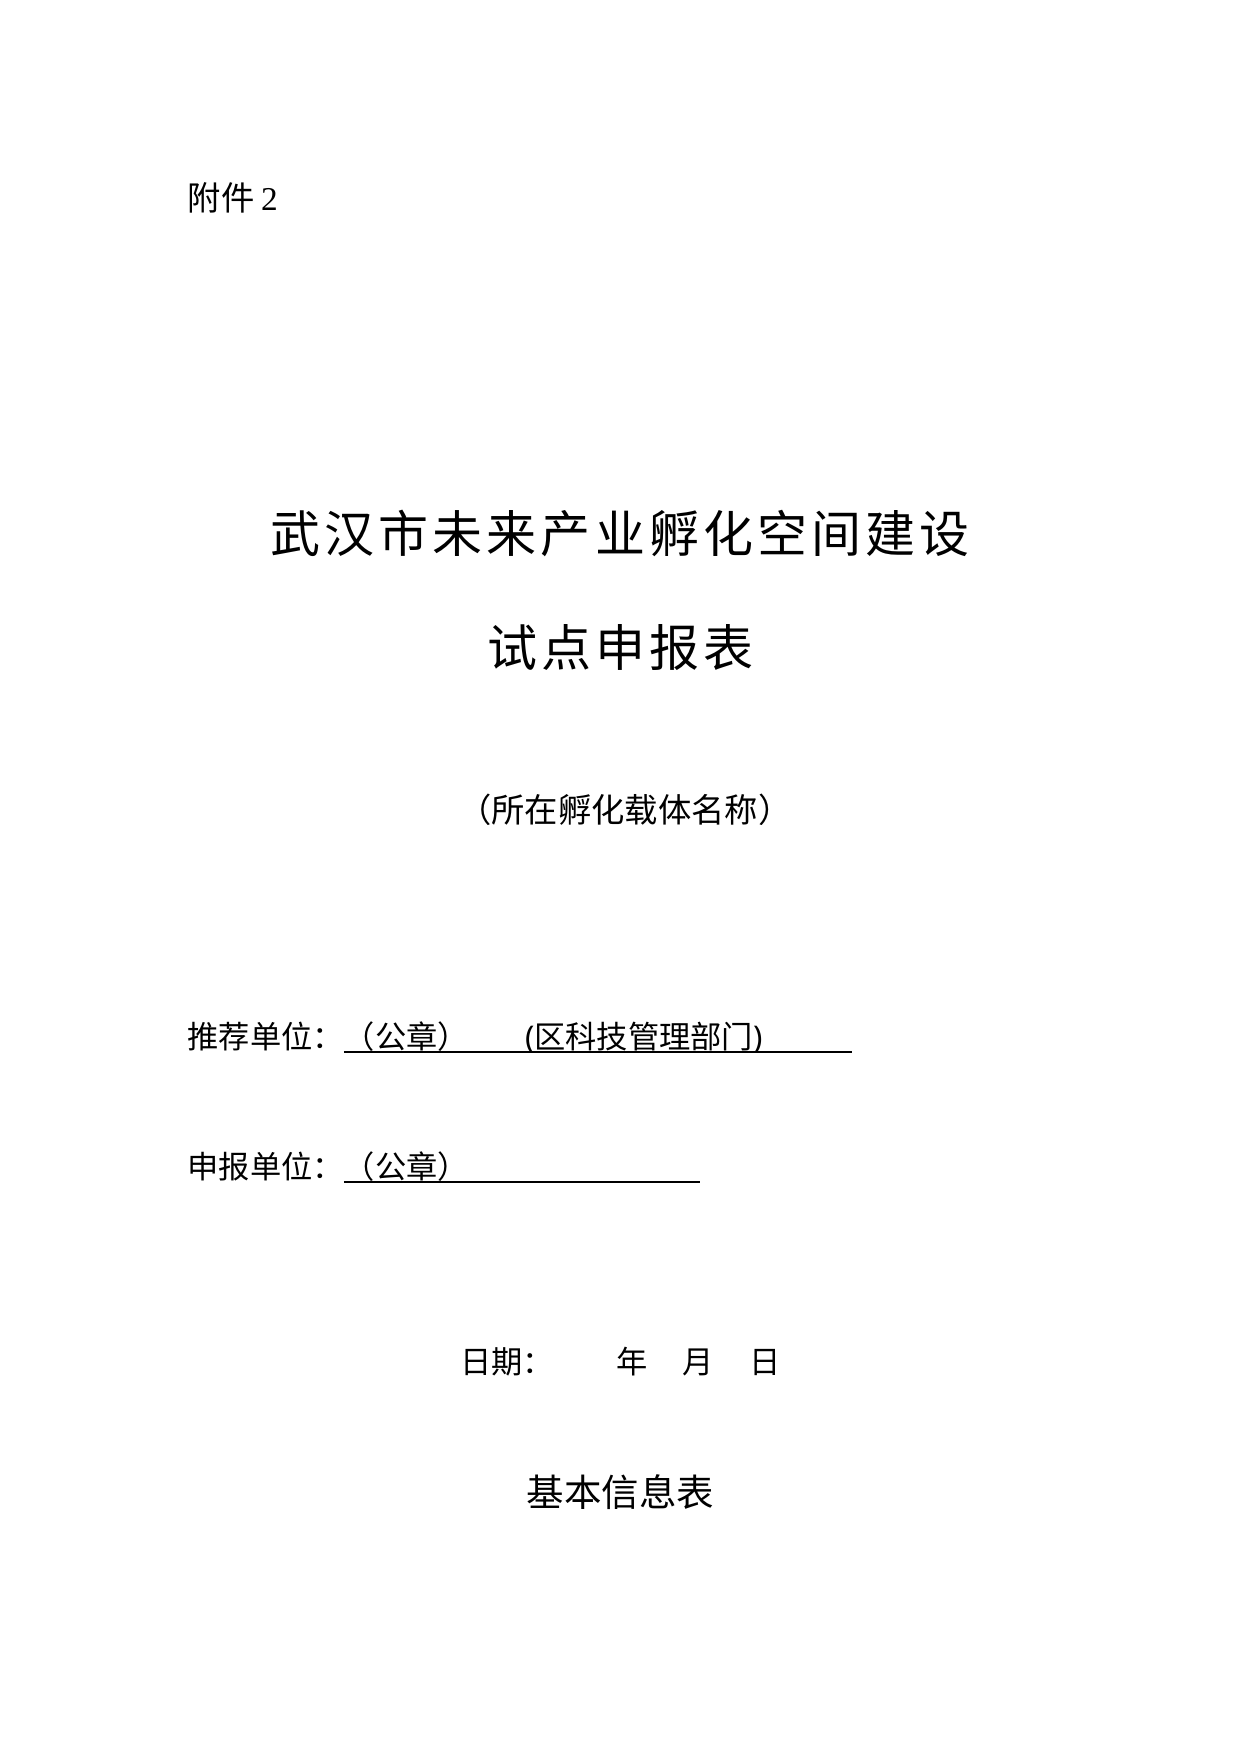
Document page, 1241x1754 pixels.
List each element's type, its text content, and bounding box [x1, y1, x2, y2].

text 申报单位：（公章） [187, 1133, 1053, 1198]
text 推荐单位：（公章） (区科技管理部门) [187, 1003, 1053, 1068]
text 附件2 [187, 162, 1053, 222]
text （所在孵化载体名称） [187, 775, 1053, 840]
text 基本信息表 [187, 1458, 1053, 1523]
text 日期： 年 月 日 [187, 1328, 1053, 1393]
text 武汉市未来产业孵化空间建设 [187, 482, 1053, 580]
text 试点申报表 [187, 596, 1053, 694]
